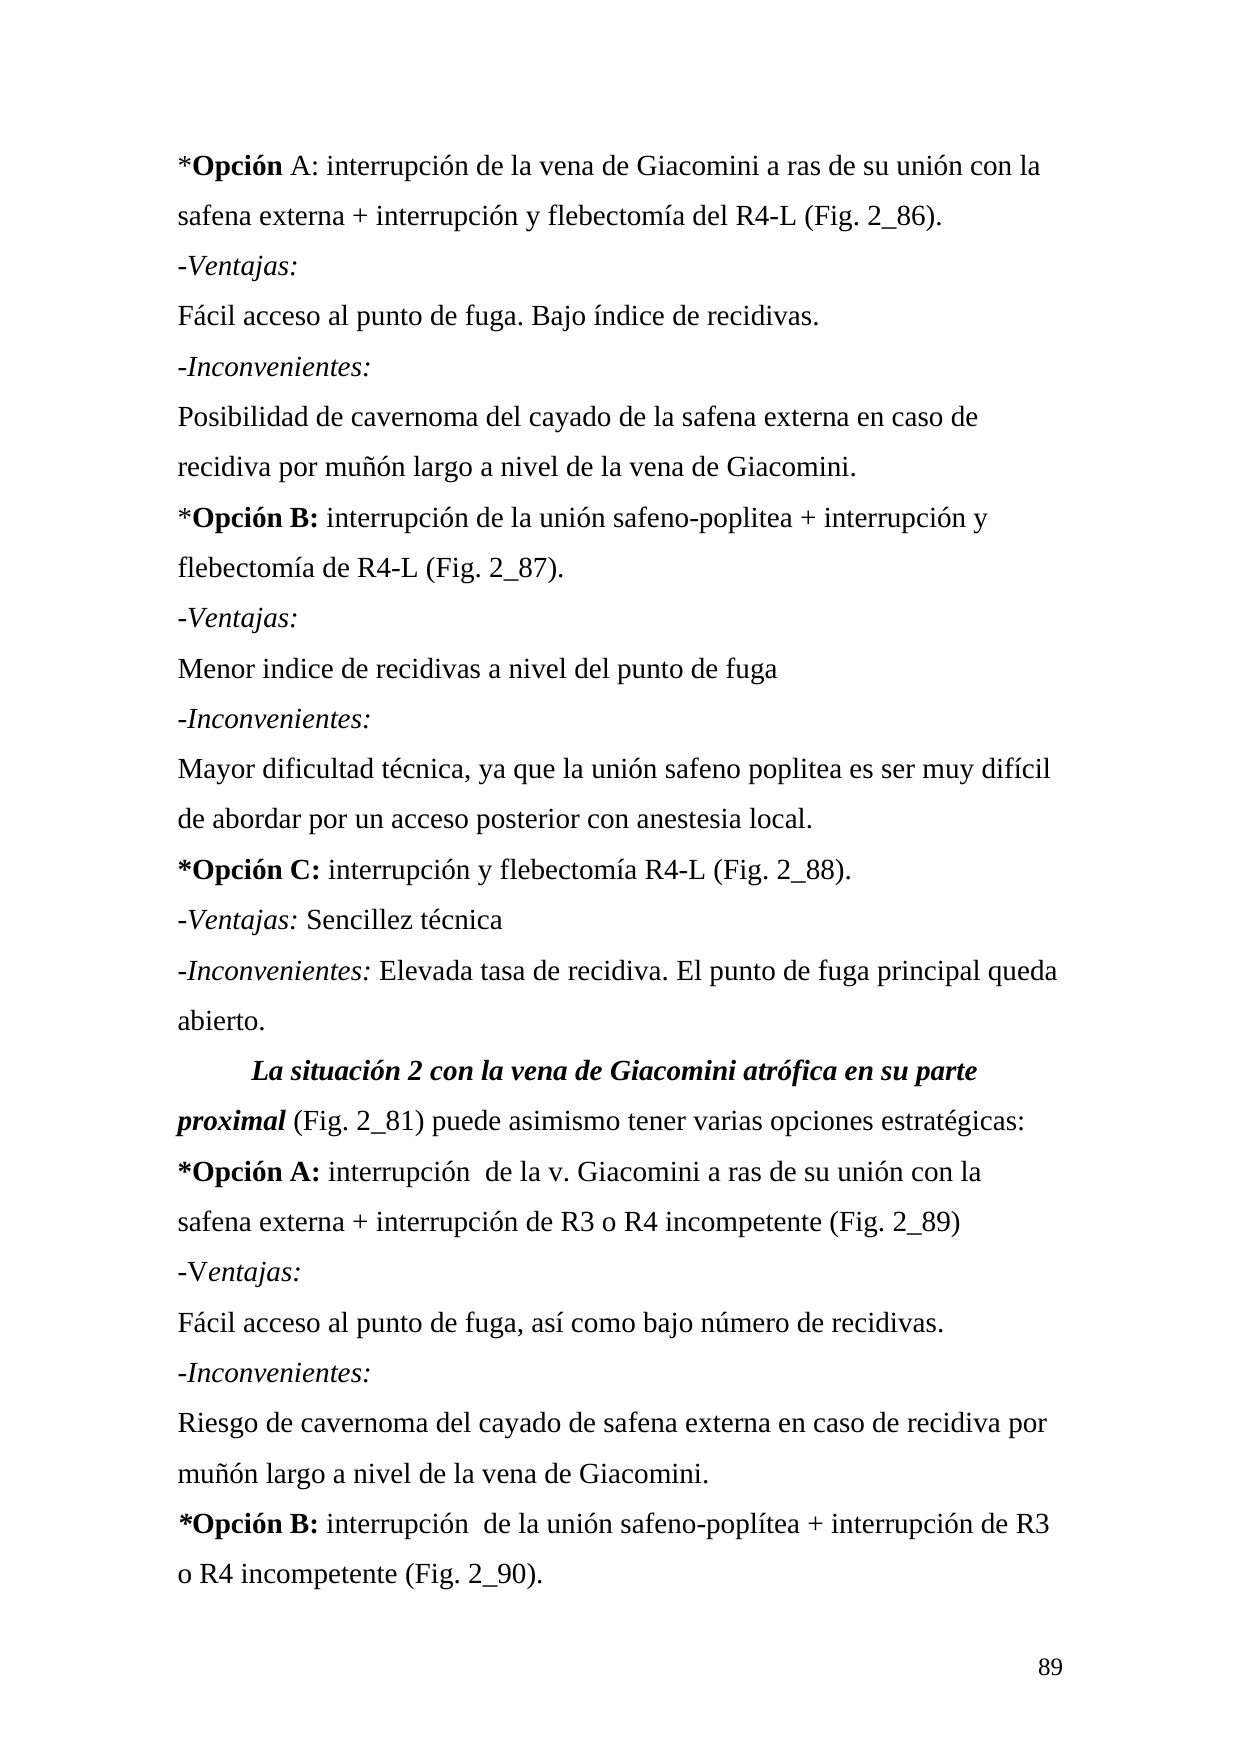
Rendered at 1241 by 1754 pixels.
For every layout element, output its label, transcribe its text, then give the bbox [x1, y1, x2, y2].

text La situación 2 con la vena de Giacomini atrófica en su parte proximal (Fig. 2_81) puede asimismo tener varias opciones estratégicas: [177, 1053, 1063, 1137]
text -Ventajas: [177, 248, 1063, 282]
text -Ventajas: [177, 1254, 1063, 1288]
text Fácil acceso al punto de fuga, así como bajo número de recidivas. [177, 1305, 1063, 1338]
text -Ventajas: [177, 600, 1063, 634]
text *Opción B: interrupción de la unión safeno-poplítea + interrupción de R3 o R4 incompetente (Fig. 2_90). [177, 1506, 1063, 1590]
text *Opción B: interrupción de la unión safeno-poplitea + interrupción y flebectomía de R4-L (Fig. 2_87). [177, 500, 1063, 584]
text *Opción A: interrupción de la vena de Giacomini a ras de su unión con la safena externa + interrupción y flebectomía del R4-L (Fig. 2_86). [177, 148, 1063, 231]
text -Inconvenientes: [177, 1355, 1063, 1389]
text Menor indice de recidivas a nivel del punto de fuga [177, 651, 1063, 684]
text -Inconvenientes: [177, 349, 1063, 382]
text Riesgo de cavernoma del cayado de safena externa en caso de recidiva por muñón largo a nivel de la vena de Giacomini. [177, 1405, 1063, 1489]
text Mayor dificultad técnica, ya que la unión safeno poplitea es ser muy difícil de abordar por un acceso posterior con anestesia local. [177, 751, 1063, 835]
text -Inconvenientes: [177, 701, 1063, 734]
text *Opción A: interrupción de la v. Giacomini a ras de su unión con la safena externa + interrupción de R3 o R4 incompetente (Fig. 2_89) [177, 1154, 1063, 1238]
text Fácil acceso al punto de fuga. Bajo índice de recidivas. [177, 298, 1063, 332]
text -Ventajas: Sencillez técnica [177, 902, 1063, 936]
text -Inconvenientes: Elevada tasa de recidiva. El punto de fuga principal queda abierto. [177, 953, 1063, 1036]
text *Opción C: interrupción y flebectomía R4-L (Fig. 2_88). [177, 852, 1063, 886]
text Posibilidad de cavernoma del cayado de la safena externa en caso de recidiva por muñón largo a nivel de la vena de Giacomini. [177, 399, 1063, 483]
